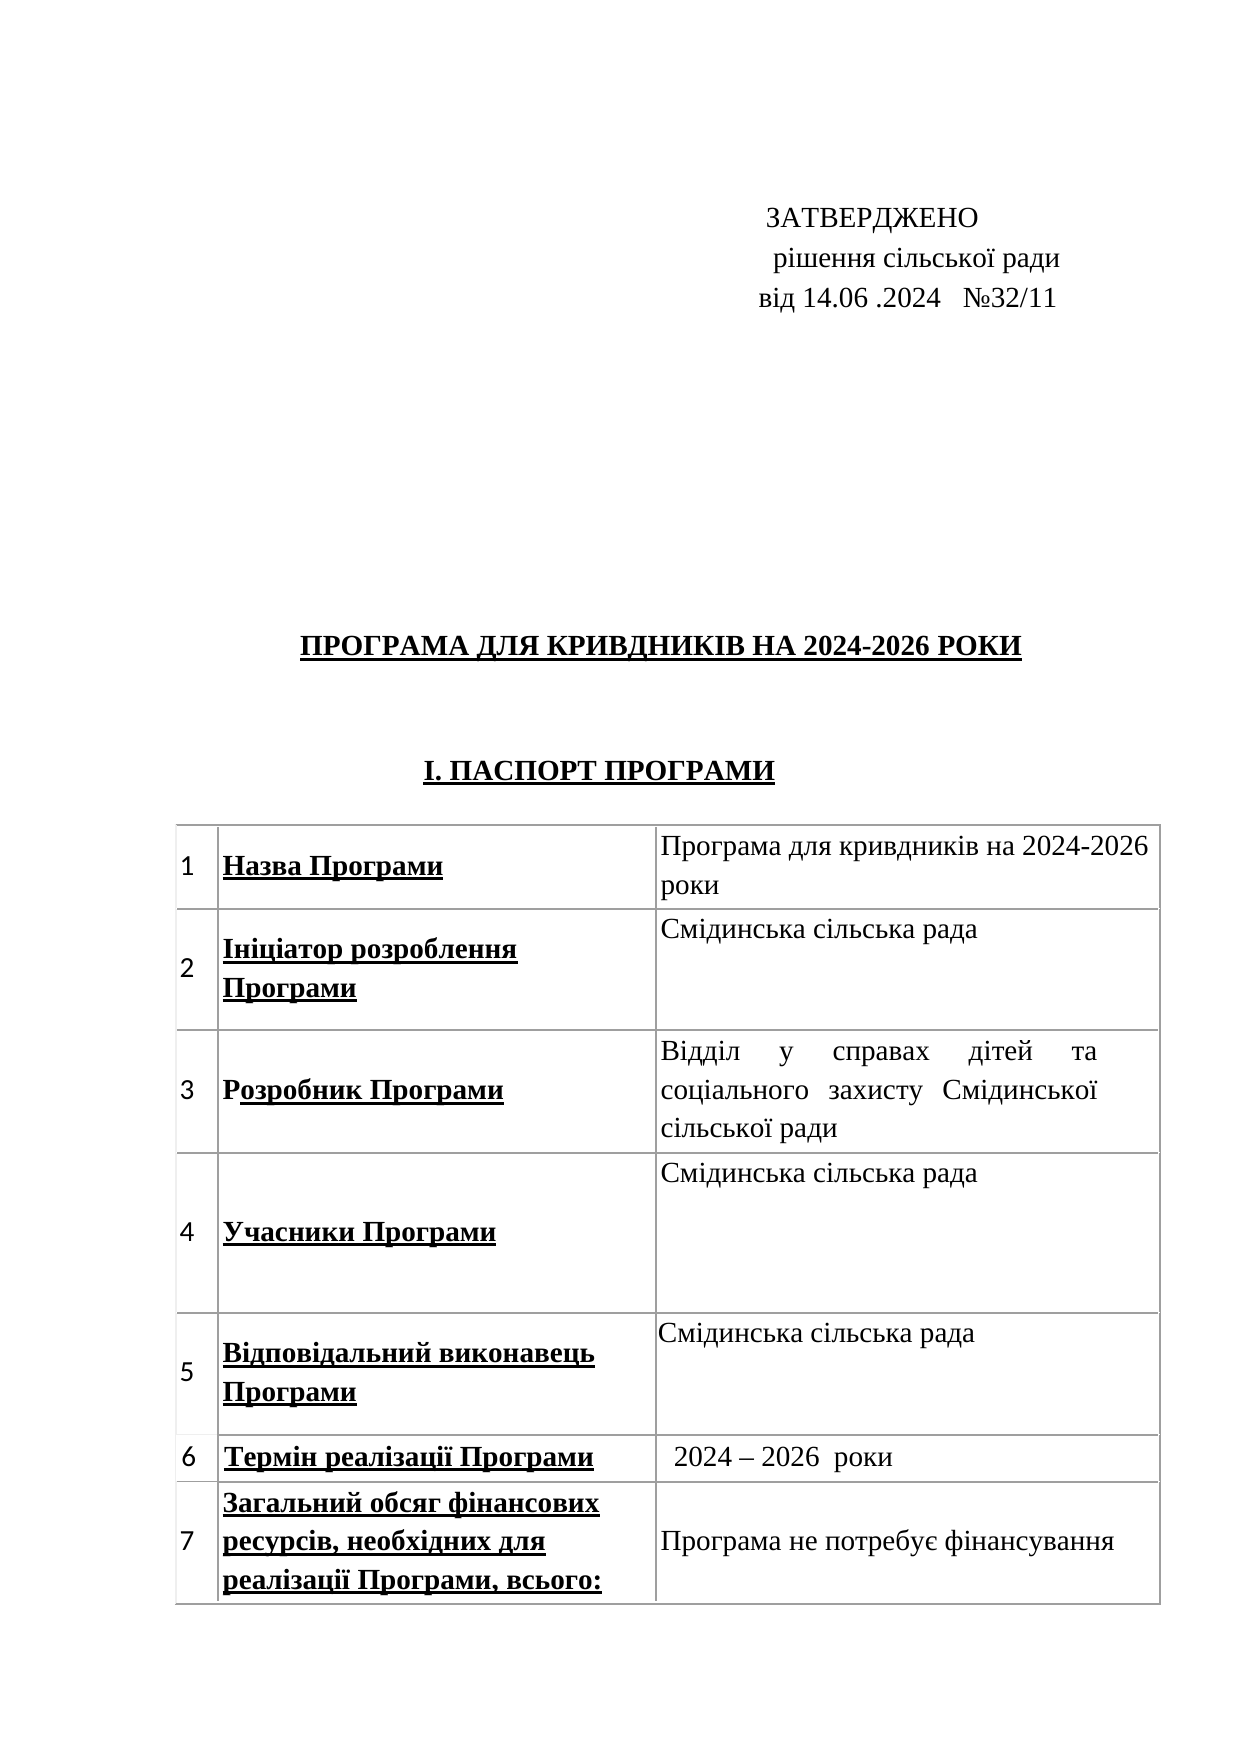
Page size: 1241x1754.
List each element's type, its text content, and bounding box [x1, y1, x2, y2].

table_cell 5 [177, 1314, 217, 1433]
table_cell Розробник Програми [219, 1031, 655, 1151]
table_cell 2024 – 2026 роки [657, 1434, 1159, 1481]
table_cell Відповідальний виконавець Програми [219, 1314, 655, 1433]
table_cell Програма не потребує фінансування [656, 1481, 1159, 1602]
table_cell 6 [176, 1435, 217, 1481]
table_cell Термін реалізації Програми [219, 1436, 655, 1481]
table_cell Смідинська сільська рада [657, 1151, 1159, 1312]
text ЗАТВЕРДЖЕНО [160, 200, 1066, 234]
table_cell 3 [177, 1031, 217, 1151]
table_cell Відділ у справах дітей та соціального захисту Смідинської сільської ради [657, 1029, 1159, 1151]
table_cell Ініціатор розроблення Програми [219, 910, 655, 1029]
table_cell Смідинська сільська рада [657, 908, 1159, 1029]
table_header Назва Програми [218, 826, 656, 908]
table_cell Загальний обсяг фінансових ресурсів, необхідних для реалізації Програми, всього: [218, 1483, 656, 1602]
subtitle ПРОГРАМА ДЛЯ КРИВДНИКІВ НА 2024-2026 РОКИ [300, 628, 1038, 662]
text рішення сільської ради [160, 240, 1066, 274]
table_cell 7 [177, 1482, 218, 1602]
table_header 1 [177, 826, 218, 908]
table_header Програма для кривдників на 2024-2026 роки [656, 826, 1159, 908]
text від 14.06 .2024 №32/11 [160, 280, 1066, 314]
subtitle I. ПАСПОРТ ПРОГРАМИ [160, 753, 1038, 786]
table_cell Учасники Програми [219, 1154, 655, 1312]
table_cell 2 [177, 910, 217, 1029]
table_cell Смідинська сільська рада [657, 1312, 1159, 1433]
table_cell 4 [177, 1154, 217, 1312]
